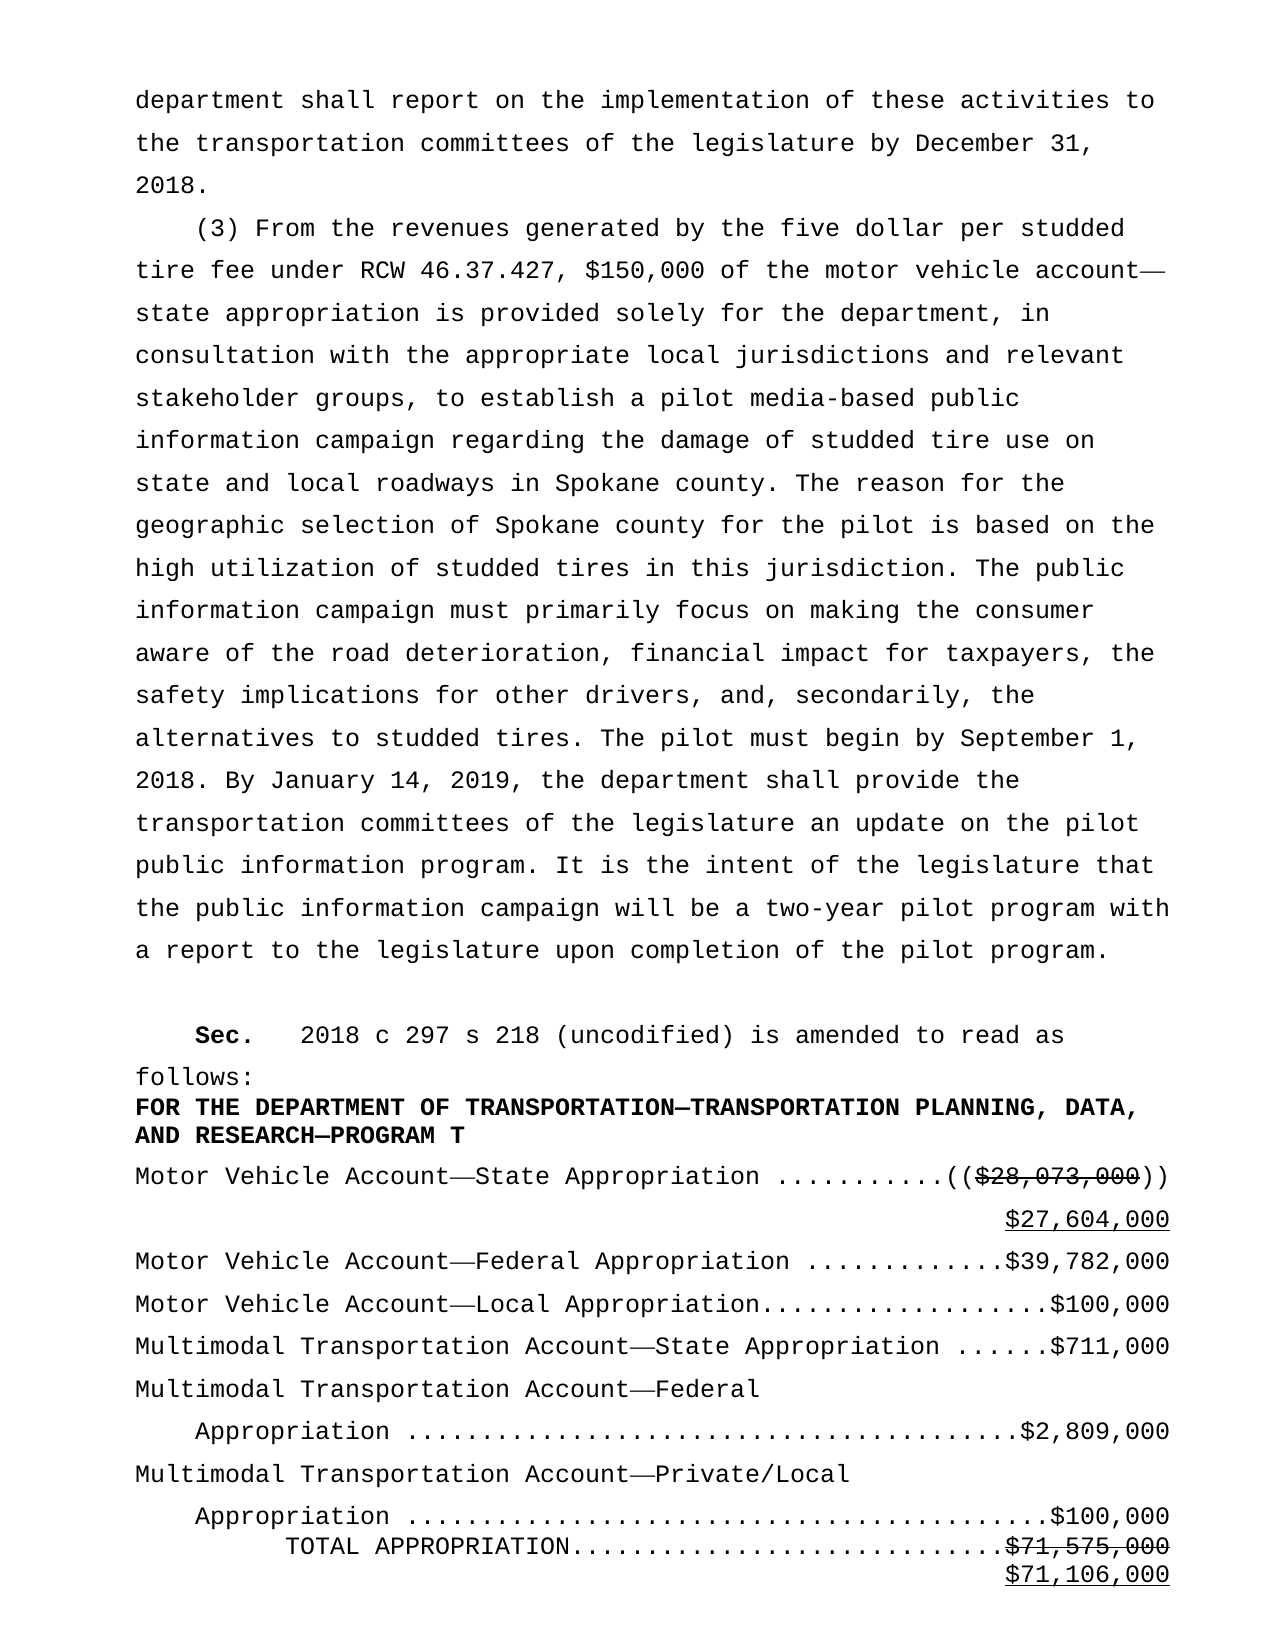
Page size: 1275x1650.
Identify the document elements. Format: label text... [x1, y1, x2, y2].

text Appropriation $2,809,000 [135, 1406, 1170, 1448]
text Multimodal Transportation Account—State Appropriation $711,000 [135, 1321, 1170, 1363]
text Motor Vehicle Account—State Appropriation (($28,073,000)) [135, 1151, 1170, 1193]
text Multimodal Transportation Account—Private/Local [135, 1448, 1170, 1491]
text Appropriation $100,000 [135, 1491, 1170, 1533]
text Motor Vehicle Account—Local Appropriation $100,000 [135, 1278, 1170, 1321]
text (3) From the revenues generated by the five dollar per studded tire fee under RCW 46.37.427, $150,000 of the motor vehicle account—state appropriation is provided solely for the department, in consultation with the appropriate local jurisdictions and relevant stakeholder groups, to establish a pilot media-based public information campaign regarding the damage of studded tire use on state and local roadways in Spokane county. The reason for the geographic selection of Spokane county for the pilot is based on the high utilization of studded tires in this jurisdiction. The public information campaign must primarily focus on making the consumer aware of the road deterioration, financial impact for taxpayers, the safety implications for other drivers, and, secondarily, the alternatives to studded tires. The pilot must begin by September 1, 2018. By January 14, 2019, the department shall provide the transportation committees of the legislature an update on the pilot public information program. It is the intent of the legislature that the public information campaign will be a two-year pilot program with a report to the legislature upon completion of the pilot program. [135, 202, 1170, 967]
text TOTAL APPROPRIATION $71,575,000 [135, 1533, 1170, 1562]
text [135, 75, 1170, 202]
text Motor Vehicle Account—Federal Appropriation $39,782,000 [135, 1236, 1170, 1278]
text $71,106,000 [135, 1562, 1170, 1590]
text FOR THE DEPARTMENT OF TRANSPORTATION—TRANSPORTATION PLANNING, DATA, AND RESEARCH—PROGRAM T [135, 1094, 1170, 1151]
text Multimodal Transportation Account—Federal [135, 1363, 1170, 1406]
text Sec. 2018 c 297 s 218 (uncodified) is amended to read as follows: [135, 1009, 1170, 1094]
text $27,604,000 [135, 1193, 1170, 1236]
